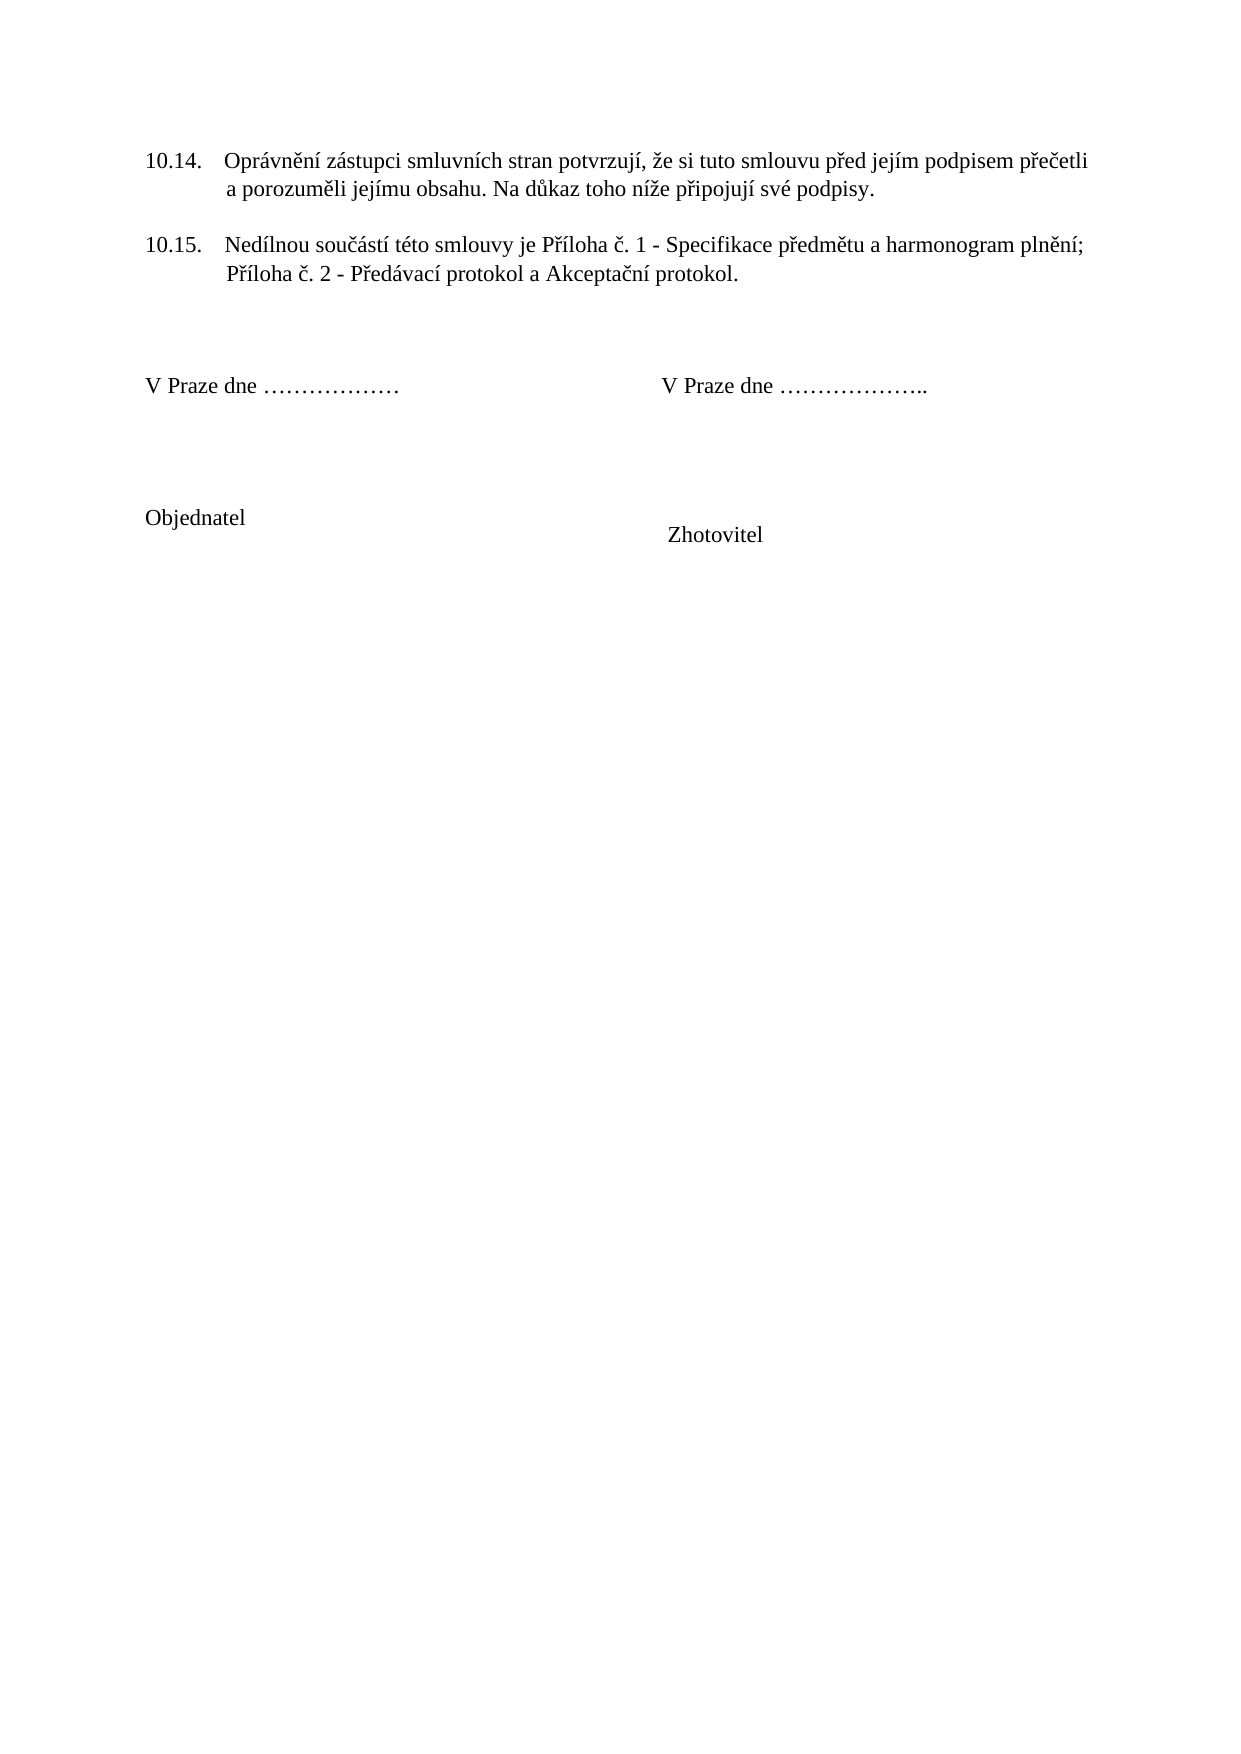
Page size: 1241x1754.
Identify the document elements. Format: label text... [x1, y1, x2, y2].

text Objednatel [145, 504, 1103, 530]
text V Praze dne ……………… V Praze dne ……………….. [145, 372, 1103, 398]
list Oprávnění zástupci smluvních stran potvrzují, že si tuto smlouvu před jejím podpisem přečetli a porozuměli jejímu obsahu. Na důkaz toho níže připojují své podpisy. [145, 147, 1103, 202]
list Nedílnou součástí této smlouvy je Příloha č. 1 - Specifikace předmětu a harmonogram plnění; Příloha č. 2 - Předávací protokol a Akceptační protokol. [145, 231, 1103, 286]
